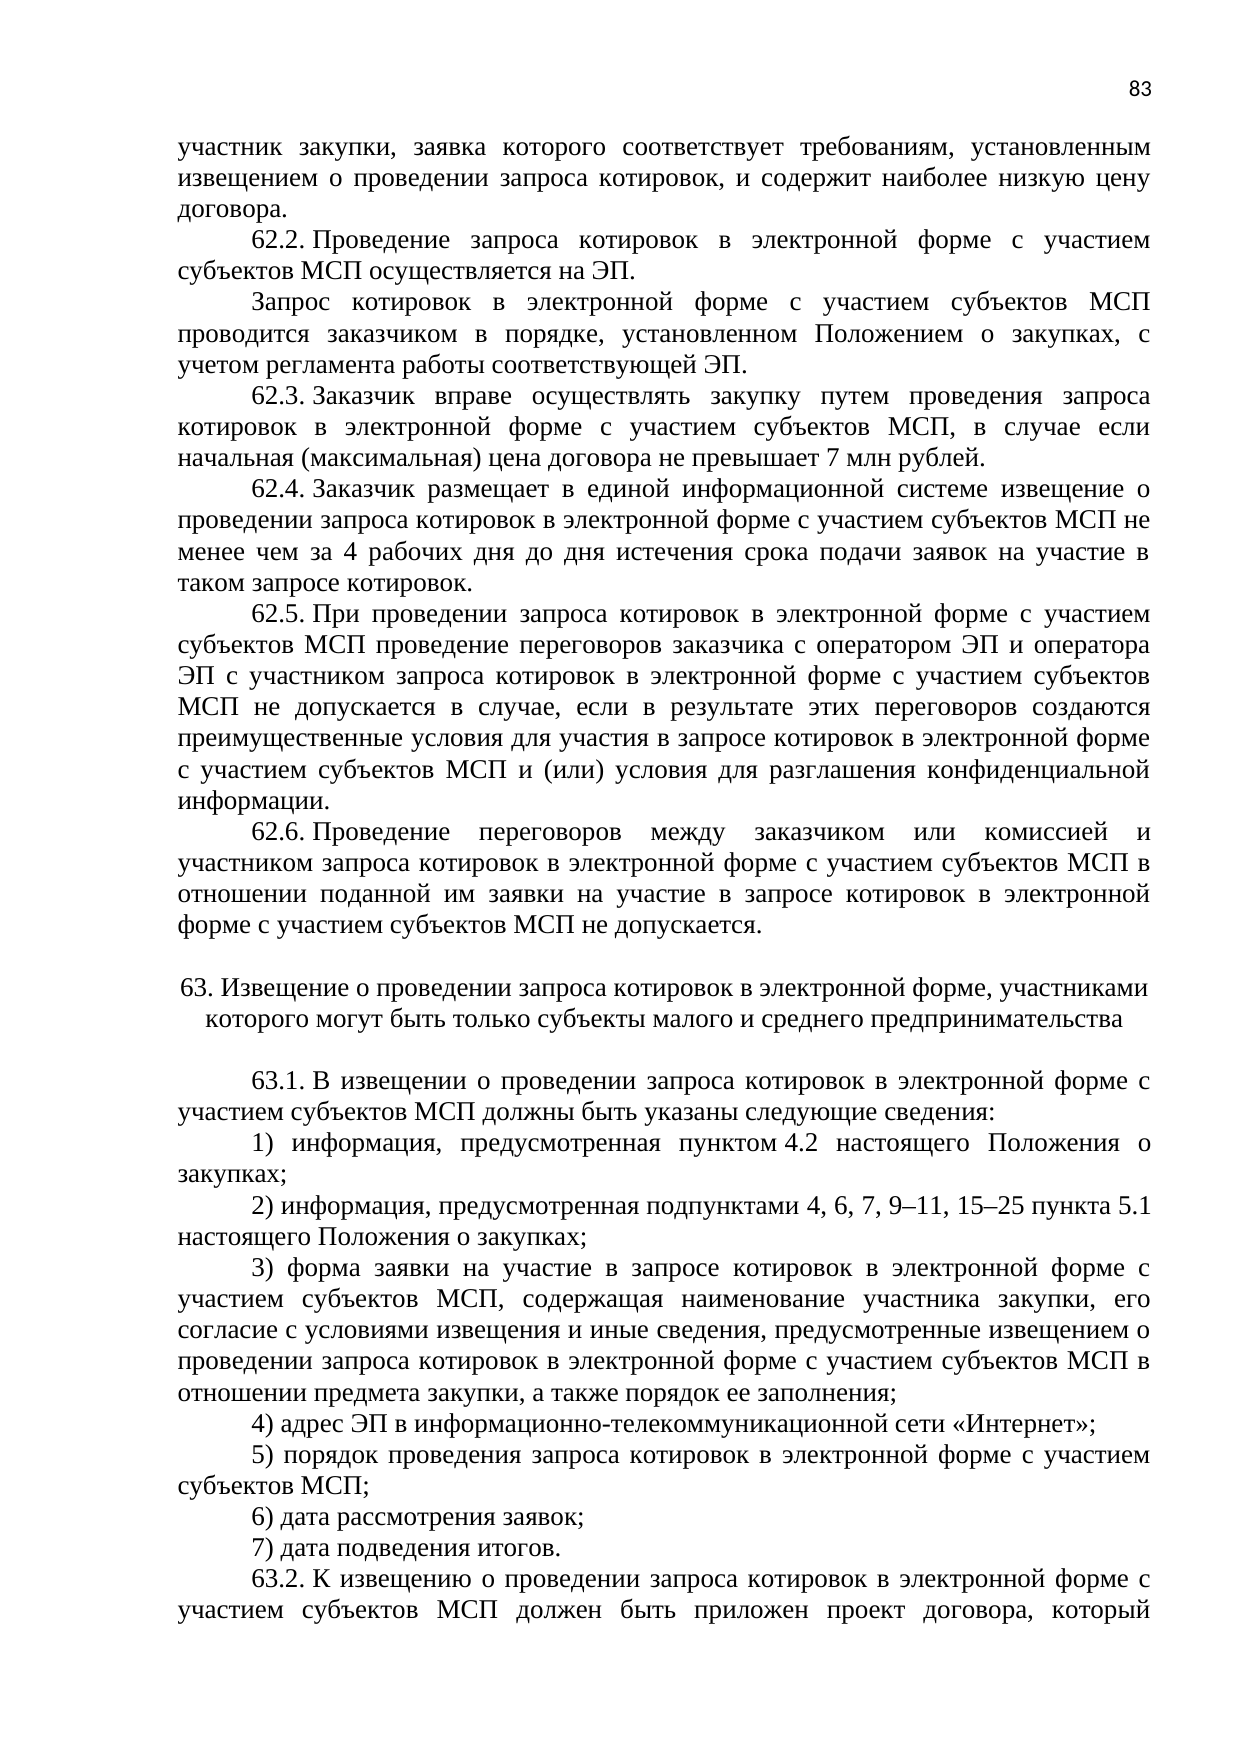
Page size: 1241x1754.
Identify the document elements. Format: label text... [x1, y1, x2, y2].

text 5) порядок проведения запроса котировок в электронной форме с участием субъектов МСП; [177, 1438, 1152, 1500]
text Запрос котировок в электронной форме с участием субъектов МСП проводится заказчиком в порядке, установленном Положением о закупках, с учетом регламента работы соответствующей ЭП. [177, 286, 1152, 379]
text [177, 130, 1152, 223]
subtitle 63. Извещение о проведении запроса котировок в электронной форме, участниками которого могут быть только субъекты малого и среднего предпринимательства [177, 971, 1152, 1033]
text 7) дата подведения итогов. [177, 1531, 1152, 1562]
text 62.4. Заказчик размещает в единой информационной системе извещение о проведении запроса котировок в электронной форме с участием субъектов МСП не менее чем за 4 рабочих дня до дня истечения срока подачи заявок на участие в таком запросе котировок. [177, 472, 1152, 597]
text 6) дата рассмотрения заявок; [177, 1500, 1152, 1531]
text 4) адрес ЭП в информационно-телекоммуникационной сети «Интернет»; [177, 1407, 1152, 1438]
text 63.1. В извещении о проведении запроса котировок в электронной форме с участием субъектов МСП должны быть указаны следующие сведения: [177, 1064, 1152, 1126]
text 1) информация, предусмотренная пунктом 4.2 настоящего Положения о закупках; [177, 1126, 1152, 1189]
text 62.6. Проведение переговоров между заказчиком или комиссией и участником запроса котировок в электронной форме с участием субъектов МСП в отношении поданной им заявки на участие в запросе котировок в электронной форме с участием субъектов МСП не допускается. [177, 815, 1152, 939]
text 2) информация, предусмотренная подпунктами 4, 6, 7, 9–11, 15–25 пункта 5.1 настоящего Положения о закупках; [177, 1189, 1152, 1251]
text 62.5. При проведении запроса котировок в электронной форме с участием субъектов МСП проведение переговоров заказчика с оператором ЭП и оператора ЭП с участником запроса котировок в электронной форме с участием субъектов МСП не допускается в случае, если в результате этих переговоров создаются преимущественные условия для участия в запросе котировок в электронной форме с участием субъектов МСП и (или) условия для разглашения конфиденциальной информации. [177, 597, 1152, 815]
text 62.2. Проведение запроса котировок в электронной форме с участием субъектов МСП осуществляется на ЭП. [177, 223, 1152, 286]
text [177, 1562, 1152, 1625]
text 3) форма заявки на участие в запросе котировок в электронной форме с участием субъектов МСП, содержащая наименование участника закупки, его согласие с условиями извещения и иные сведения, предусмотренные извещением о проведении запроса котировок в электронной форме с участием субъектов МСП в отношении предмета закупки, а также порядок ее заполнения; [177, 1251, 1152, 1407]
text 62.3. Заказчик вправе осуществлять закупку путем проведения запроса котировок в электронной форме с участием субъектов МСП, в случае если начальная (максимальная) цена договора не превышает 7 млн рублей. [177, 379, 1152, 472]
